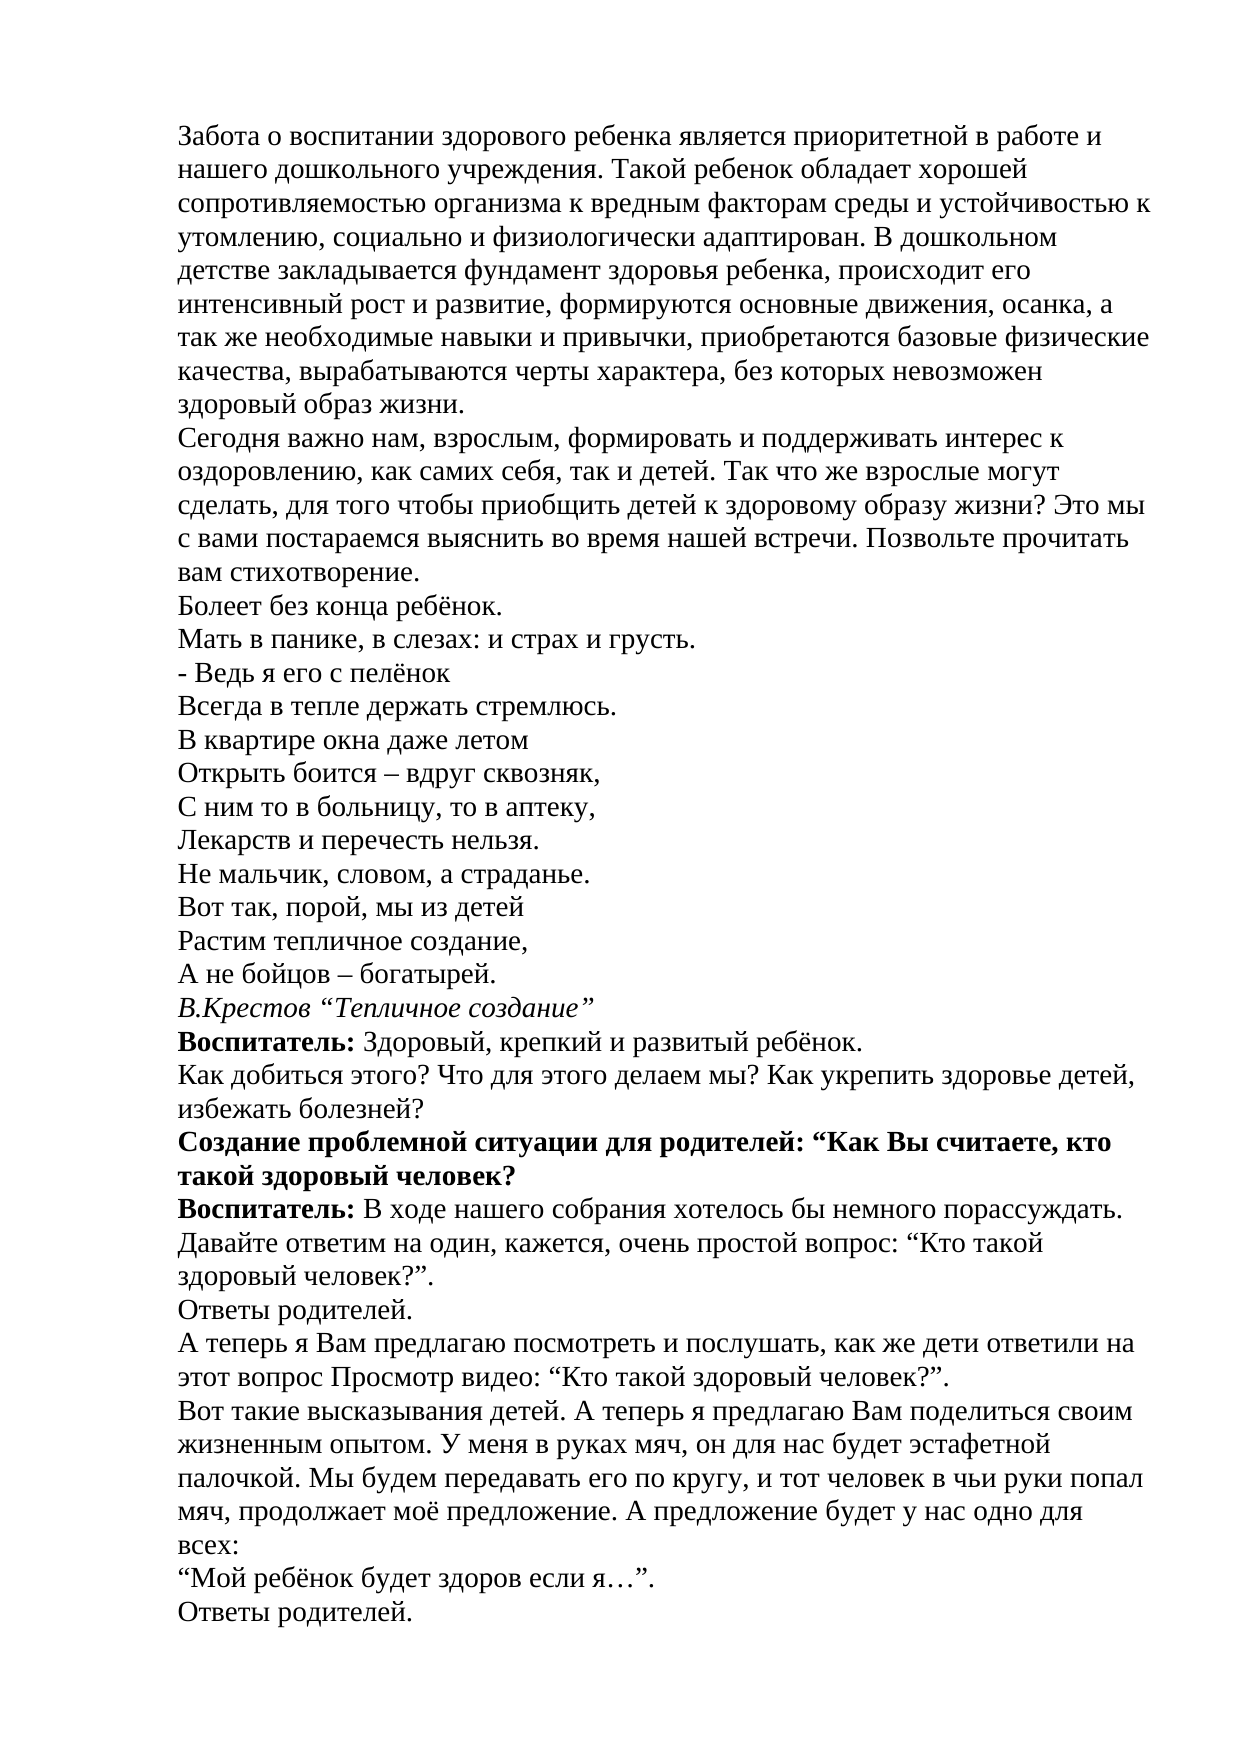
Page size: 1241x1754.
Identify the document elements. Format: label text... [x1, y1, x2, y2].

text Болеет без конца ребёнок. Мать в панике, в слезах: и страх и грусть. - Ведь я его с пелёнок Всегда в тепле держать стремлюсь. В квартире окна даже летом Открыть боится – вдруг сквозняк, С ним то в больницу, то в аптеку, Лекарств и перечесть нельзя. Не мальчик, словом, а страданье. Вот так, порой, мы из детей Растим тепличное создание, А не бойцов – богатырей. [177, 588, 1152, 990]
text Забота о воспитании здорового ребенка является приоритетной в работе и нашего дошкольного учреждения. Такой ребенок обладает хорошей сопротивляемостью организма к вредным факторам среды и устойчивостью к утомлению, социально и физиологически адаптирован. В дошкольном детстве закладывается фундамент здоровья ребенка, происходит его интенсивный рост и развитие, формируются основные движения, осанка, а так же необходимые навыки и привычки, приобретаются базовые физические качества, вырабатываются черты характера, без которых невозможен здоровый образ жизни. [177, 118, 1152, 420]
text Создание проблемной ситуации для родителей: “Как Вы считаете, кто такой здоровый человек? [177, 1124, 1152, 1191]
text Вот такие высказывания детей. А теперь я предлагаю Вам поделиться своим жизненным опытом. У меня в руках мяч, он для нас будет эстафетной палочкой. Мы будем передавать его по кругу, и тот человек в чьи руки попал мяч, продолжает моё предложение. А предложение будет у нас одно для всех: [177, 1393, 1152, 1560]
text Ответы родителей. [177, 1292, 1152, 1326]
text Ответы родителей. [177, 1594, 1152, 1627]
text Воспитатель: Здоровый, крепкий и развитый ребёнок. [177, 1024, 1152, 1057]
text “Мой ребёнок будет здоров если я…”. [177, 1560, 1152, 1594]
text А теперь я Вам предлагаю посмотреть и послушать, как же дети ответили на этот вопрос Просмотр видео: “Кто такой здоровый человек?”. [177, 1326, 1152, 1393]
text Как добиться этого? Что для этого делаем мы? Как укрепить здоровье детей, избежать болезней? [177, 1057, 1152, 1124]
text Сегодня важно нам, взрослым, формировать и поддерживать интерес к оздоровлению, как самих себя, так и детей. Так что же взрослые могут сделать, для того чтобы приобщить детей к здоровому образу жизни? Это мы с вами постараемся выяснить во время нашей встречи. Позвольте прочитать вам стихотворение. [177, 420, 1152, 588]
text В.Крестов “Тепличное создание” [177, 990, 1152, 1024]
text Воспитатель: В ходе нашего собрания хотелось бы немного порассуждать. Давайте ответим на один, кажется, очень простой вопрос: “Кто такой здоровый человек?”. [177, 1191, 1152, 1292]
